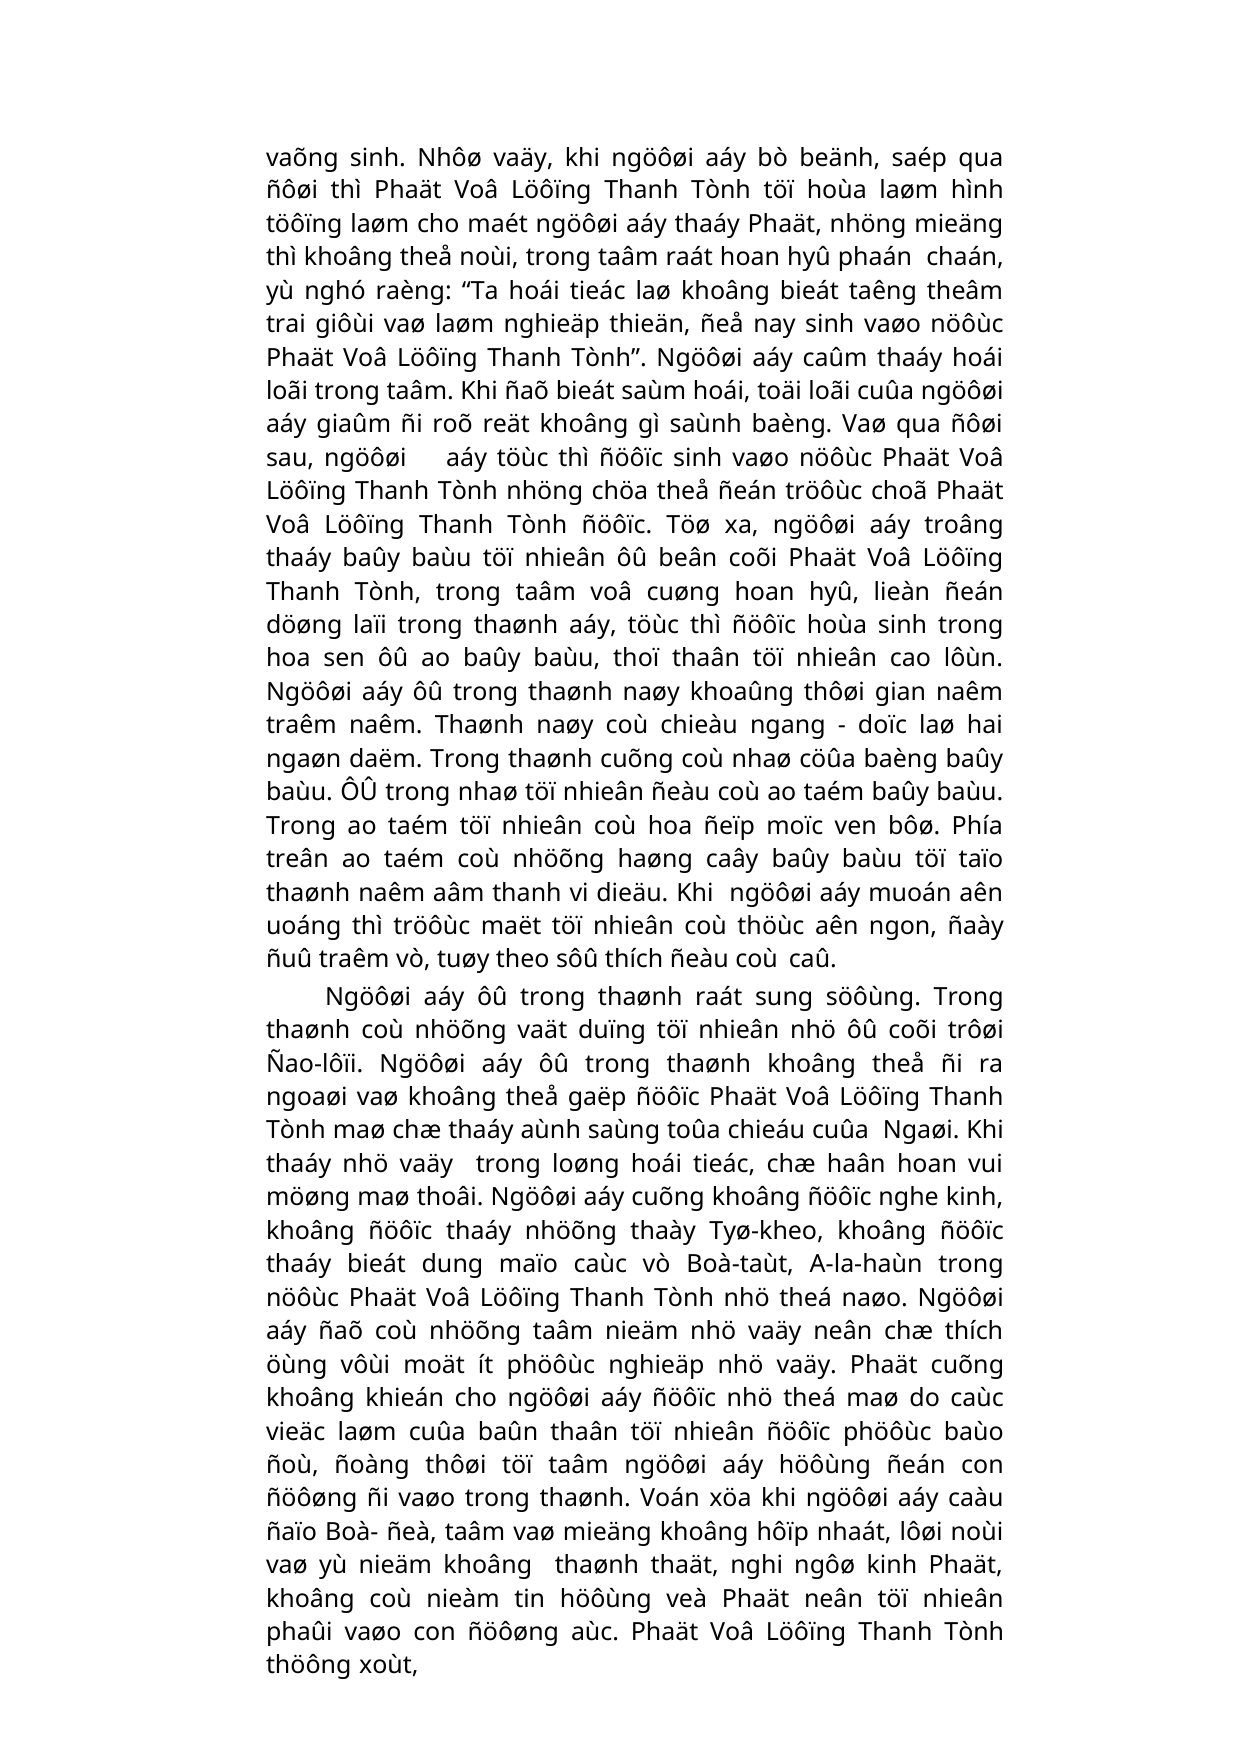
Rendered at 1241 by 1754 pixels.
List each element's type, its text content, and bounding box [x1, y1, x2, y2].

text vaõng sinh. Nhôø vaäy, khi ngöôøi aáy bò beänh, saép qua ñôøi thì Phaät Voâ Löôïng Thanh Tònh töï hoùa laøm hình töôïng laøm cho maét ngöôøi aáy thaáy Phaät, nhöng mieäng thì khoâng theå noùi, trong taâm raát hoan hyû phaán chaán, yù nghó raèng: “Ta hoái tieác laø khoâng bieát taêng theâm trai giôùi vaø laøm nghieäp thieän, ñeå nay sinh vaøo nöôùc Phaät Voâ Löôïng Thanh Tònh”. Ngöôøi aáy caûm thaáy hoái loãi trong taâm. Khi ñaõ bieát saùm hoái, toäi loãi cuûa ngöôøi aáy giaûm ñi roõ reät khoâng gì saùnh baèng. Vaø qua ñôøi sau, ngöôøi aáy töùc thì ñöôïc sinh vaøo nöôùc Phaät Voâ Löôïng Thanh Tònh nhöng chöa theå ñeán tröôùc choã Phaät Voâ Löôïng Thanh Tònh ñöôïc. Töø xa, ngöôøi aáy troâng thaáy baûy baùu töï nhieân ôû beân coõi Phaät Voâ Löôïng Thanh Tònh, trong taâm voâ cuøng hoan hyû, lieàn ñeán döøng laïi trong thaønh aáy, töùc thì ñöôïc hoùa sinh trong hoa sen ôû ao baûy baùu, thoï thaân töï nhieân cao lôùn. Ngöôøi aáy ôû trong thaønh naøy khoaûng thôøi gian naêm traêm naêm. Thaønh naøy coù chieàu ngang - doïc laø hai ngaøn daëm. Trong thaønh cuõng coù nhaø cöûa baèng baûy baùu. ÔÛ trong nhaø töï nhieân ñeàu coù ao taém baûy baùu. Trong ao taém töï nhieân coù hoa ñeïp moïc ven bôø. Phía treân ao taém coù nhöõng haøng caây baûy baùu töï taïo thaønh naêm aâm thanh vi dieäu. Khi ngöôøi aáy muoán aên uoáng thì tröôùc maët töï nhieân coù thöùc aên ngon, ñaày ñuû traêm vò, tuøy theo sôû thích ñeàu coù caû. [266, 139, 1004, 975]
text Ngöôøi aáy ôû trong thaønh raát sung söôùng. Trong thaønh coù nhöõng vaät duïng töï nhieân nhö ôû coõi trôøi Ñao-lôïi. Ngöôøi aáy ôû trong thaønh khoâng theå ñi ra ngoaøi vaø khoâng theå gaëp ñöôïc Phaät Voâ Löôïng Thanh Tònh maø chæ thaáy aùnh saùng toûa chieáu cuûa Ngaøi. Khi thaáy nhö vaäy trong loøng hoái tieác, chæ haân hoan vui möøng maø thoâi. Ngöôøi aáy cuõng khoâng ñöôïc nghe kinh, khoâng ñöôïc thaáy nhöõng thaày Tyø-kheo, khoâng ñöôïc thaáy bieát dung maïo caùc vò Boà-taùt, A-la-haùn trong nöôùc Phaät Voâ Löôïng Thanh Tònh nhö theá naøo. Ngöôøi aáy ñaõ coù nhöõng taâm nieäm nhö vaäy neân chæ thích öùng vôùi moät ít phöôùc nghieäp nhö vaäy. Phaät cuõng khoâng khieán cho ngöôøi aáy ñöôïc nhö theá maø do caùc vieäc laøm cuûa baûn thaân töï nhieân ñöôïc phöôùc baùo ñoù, ñoàng thôøi töï taâm ngöôøi aáy höôùng ñeán con ñöôøng ñi vaøo trong thaønh. Voán xöa khi ngöôøi aáy caàu ñaïo Boà- ñeà, taâm vaø mieäng khoâng hôïp nhaát, lôøi noùi vaø yù nieäm khoâng thaønh thaät, nghi ngôø kinh Phaät, khoâng coù nieàm tin höôùng veà Phaät neân töï nhieân phaûi vaøo con ñöôøng aùc. Phaät Voâ Löôïng Thanh Tònh thöông xoùt, [266, 979, 1004, 1681]
